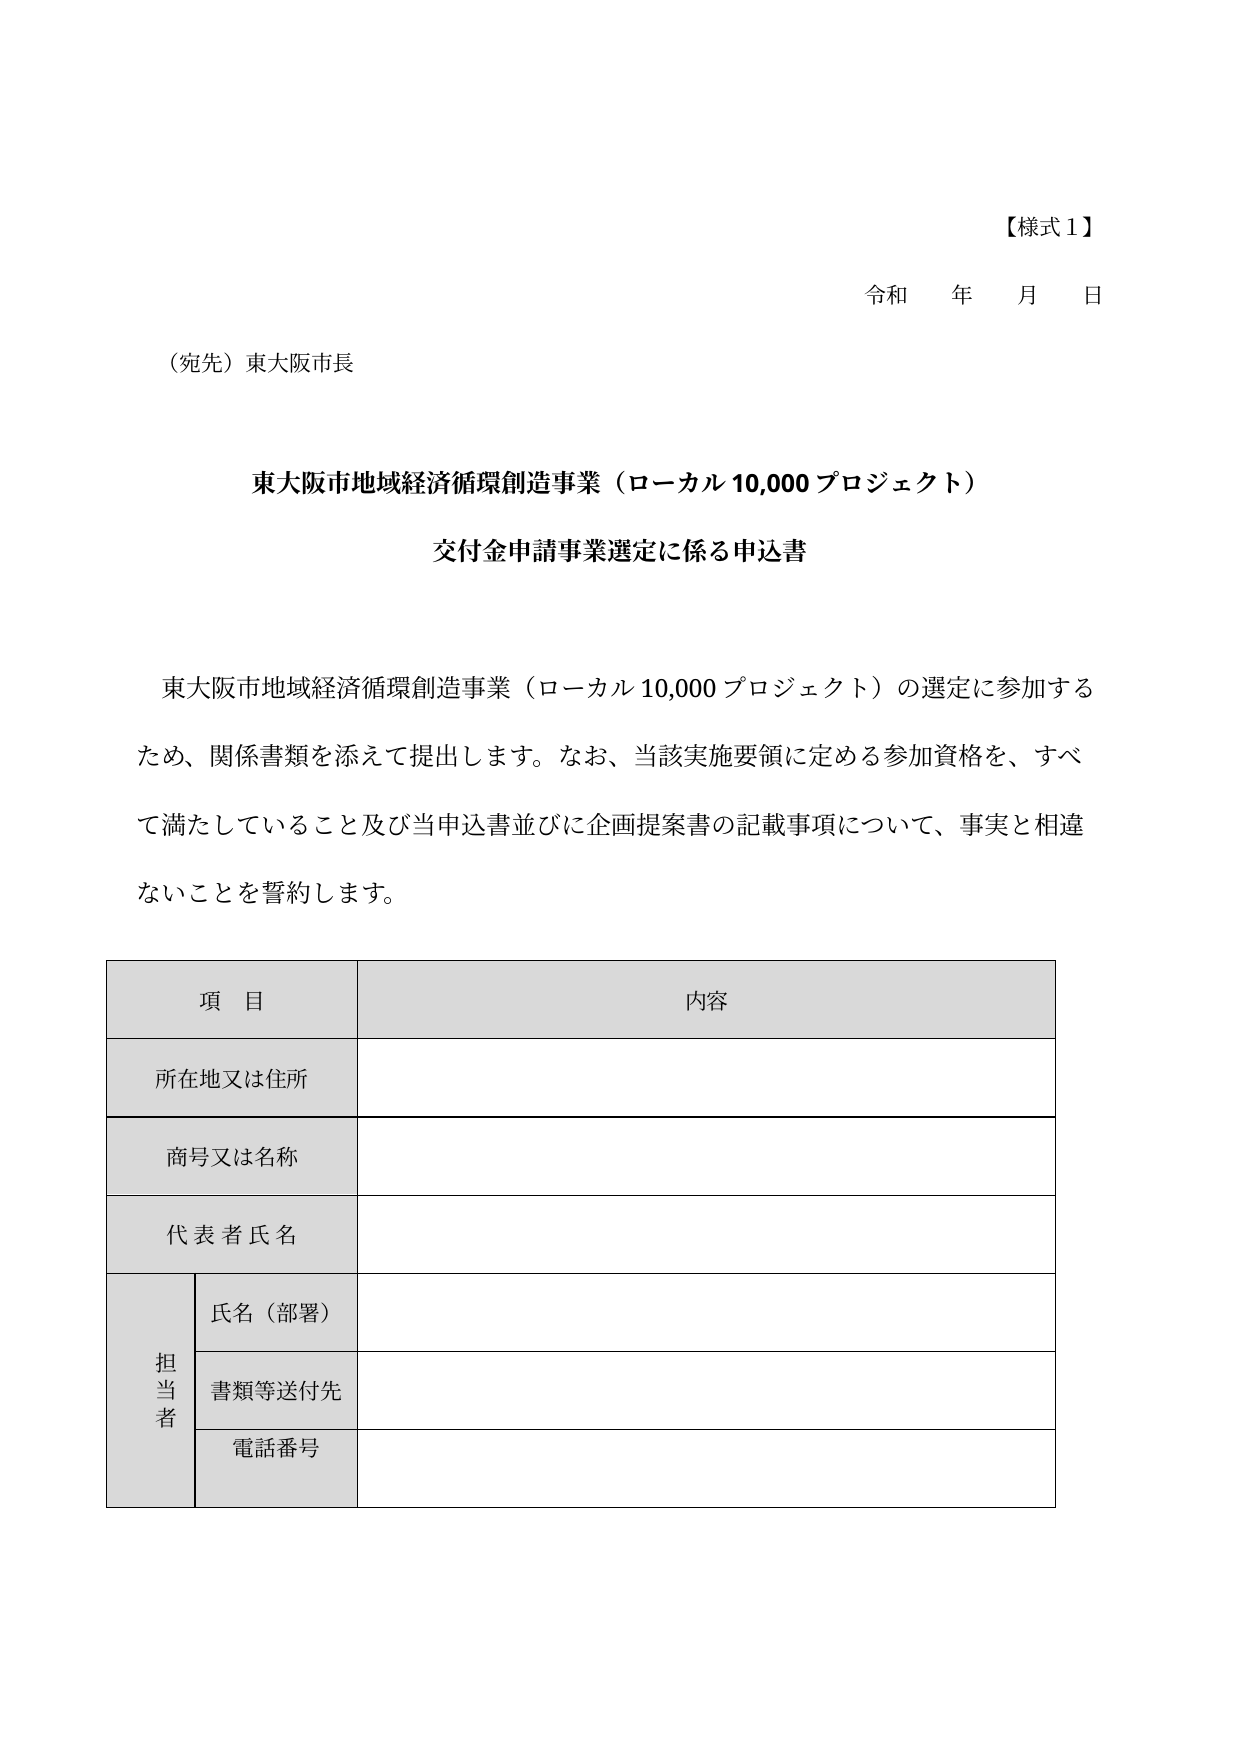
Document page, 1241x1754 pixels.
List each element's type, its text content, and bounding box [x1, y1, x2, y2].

table_cell [358, 1039, 1055, 1116]
table_cell [358, 1274, 1055, 1351]
table_cell 商号又は名称 [107, 1118, 357, 1194]
table_cell 氏名（部署） [196, 1274, 357, 1351]
table_cell 代 表 者 氏 名 [107, 1196, 357, 1273]
table_header 項 目 [107, 961, 357, 1038]
table_cell [358, 1352, 1055, 1429]
text （宛先）東大阪市長 [136, 345, 1104, 379]
text 【様式１】 [136, 208, 1104, 243]
table_cell 所在地又は住所 [107, 1039, 357, 1116]
text 令和 年 月 日 [136, 277, 1104, 311]
table_cell [358, 1118, 1055, 1194]
table_cell [358, 1196, 1055, 1273]
text 交付金申請事業選定に係る申込書 [136, 516, 1104, 584]
table_cell 電話番号 [196, 1430, 357, 1507]
text 東大阪市地域経済循環創造事業（ローカル10,000プロジェクト）の選定に参加するため、関係書類を添えて提出します。なお、当該実施要領に定める参加資格を、すべて満たしていること及び当申込書並びに企画提案書の記載事項について、事実と相違ないことを誓約します。 [136, 653, 1104, 926]
table_header 内容 [358, 961, 1055, 1038]
text 東大阪市地域経済循環創造事業（ローカル10,000プロジェクト） [136, 448, 1104, 516]
table_cell [358, 1430, 1055, 1507]
table_cell 担 当 者 [107, 1274, 194, 1507]
table_cell 書類等送付先 [196, 1352, 357, 1429]
